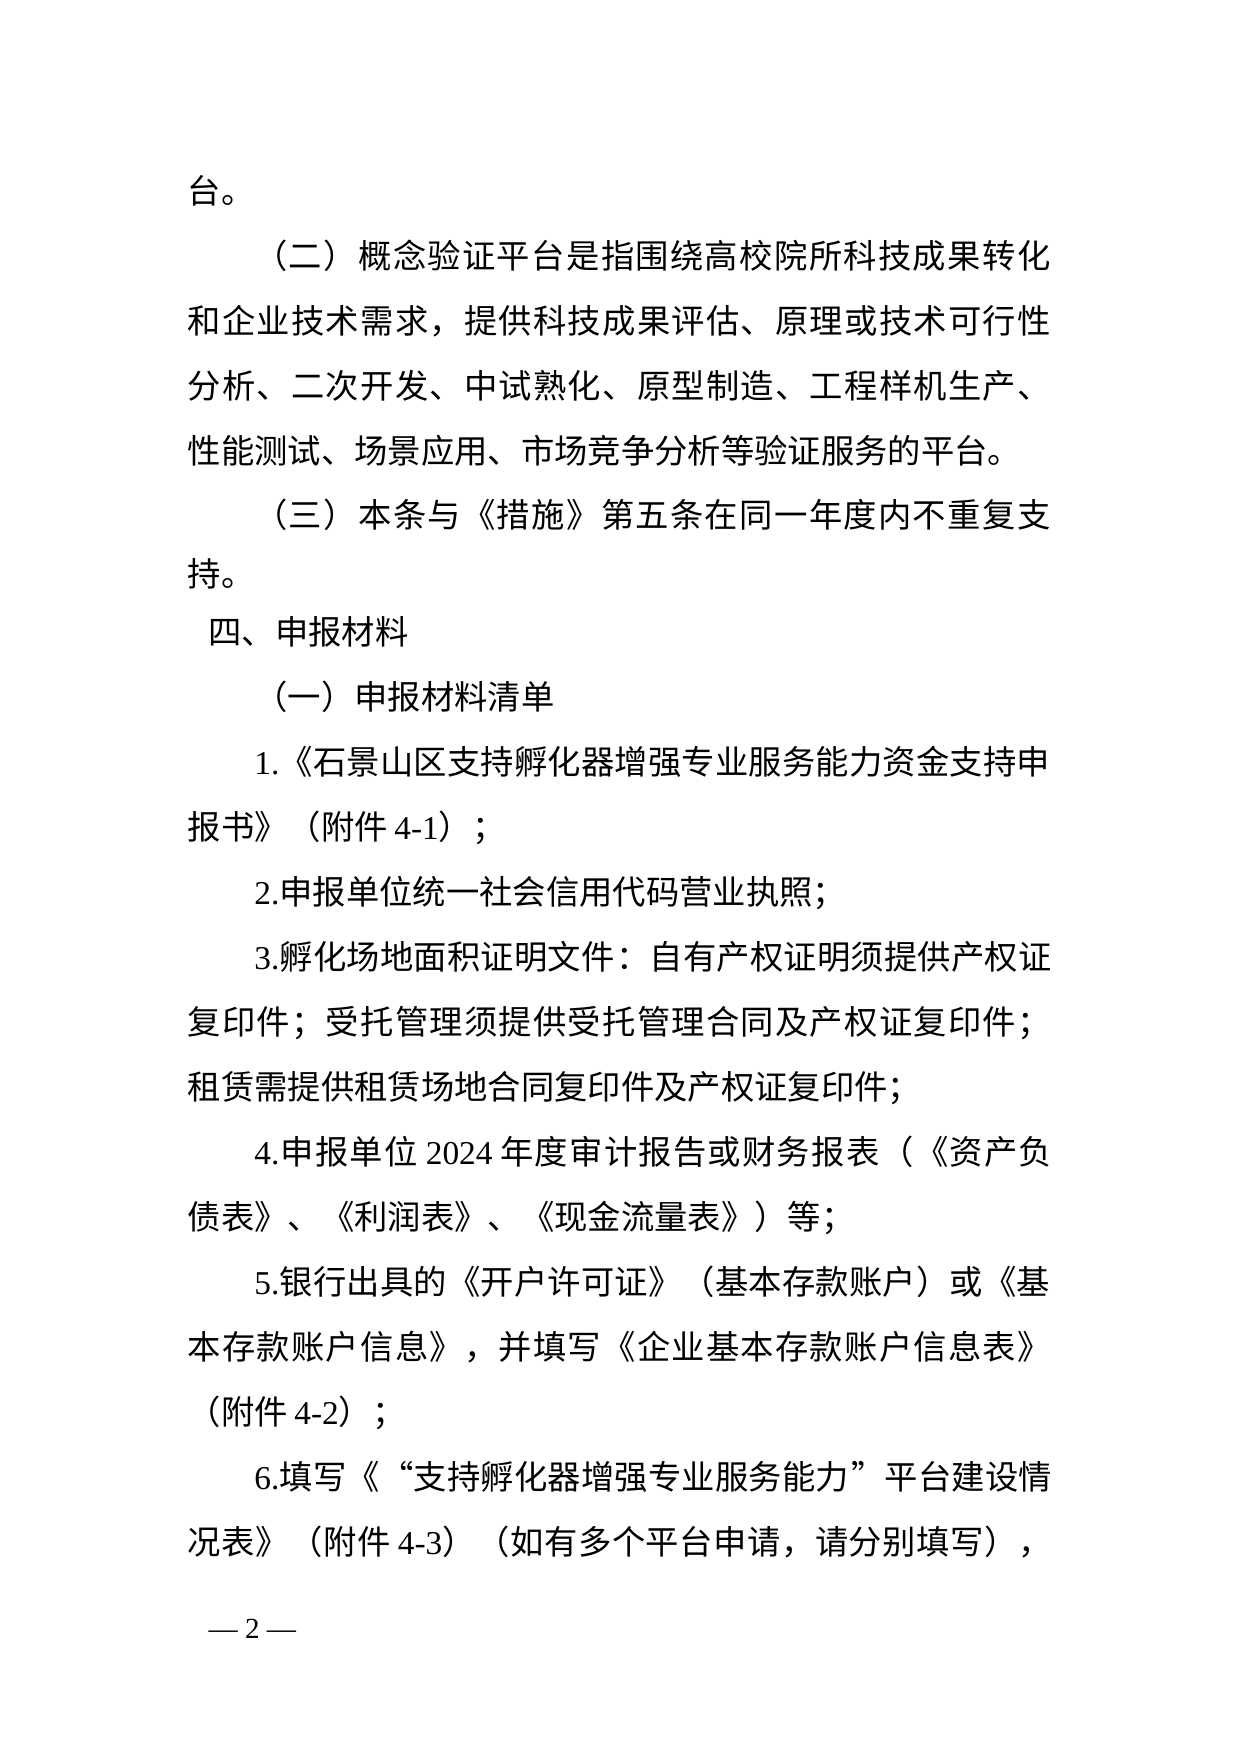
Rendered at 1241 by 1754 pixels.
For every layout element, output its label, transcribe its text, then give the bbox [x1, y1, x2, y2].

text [187, 1443, 1053, 1573]
text 5.银行出具的《开户许可证》（基本存款账户）或《基本存款账户信息》，并填写《企业基本存款账户信息表》（附件4-2）； [187, 1248, 1053, 1443]
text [187, 156, 1053, 221]
text （一）申报材料清单 [187, 663, 1053, 728]
text 1.《石景山区支持孵化器增强专业服务能力资金支持申报书》（附件4-1）； [187, 728, 1053, 858]
text 2.申报单位统一社会信用代码营业执照； [187, 858, 1053, 923]
text 四、申报材料 [187, 598, 1053, 663]
text （二）概念验证平台是指围绕高校院所科技成果转化和企业技术需求，提供科技成果评估、原理或技术可行性分析、二次开发、中试熟化、原型制造、工程样机生产、性能测试、场景应用、市场竞争分析等验证服务的平台。 [187, 221, 1053, 481]
text （三）本条与《措施》第五条在同一年度内不重复支持。 [187, 481, 1053, 598]
text 4.申报单位2024年度审计报告或财务报表（《资产负债表》、《利润表》、《现金流量表》）等； [187, 1118, 1053, 1248]
text 3.孵化场地面积证明文件：自有产权证明须提供产权证复印件；受托管理须提供受托管理合同及产权证复印件；租赁需提供租赁场地合同复印件及产权证复印件； [187, 923, 1053, 1118]
